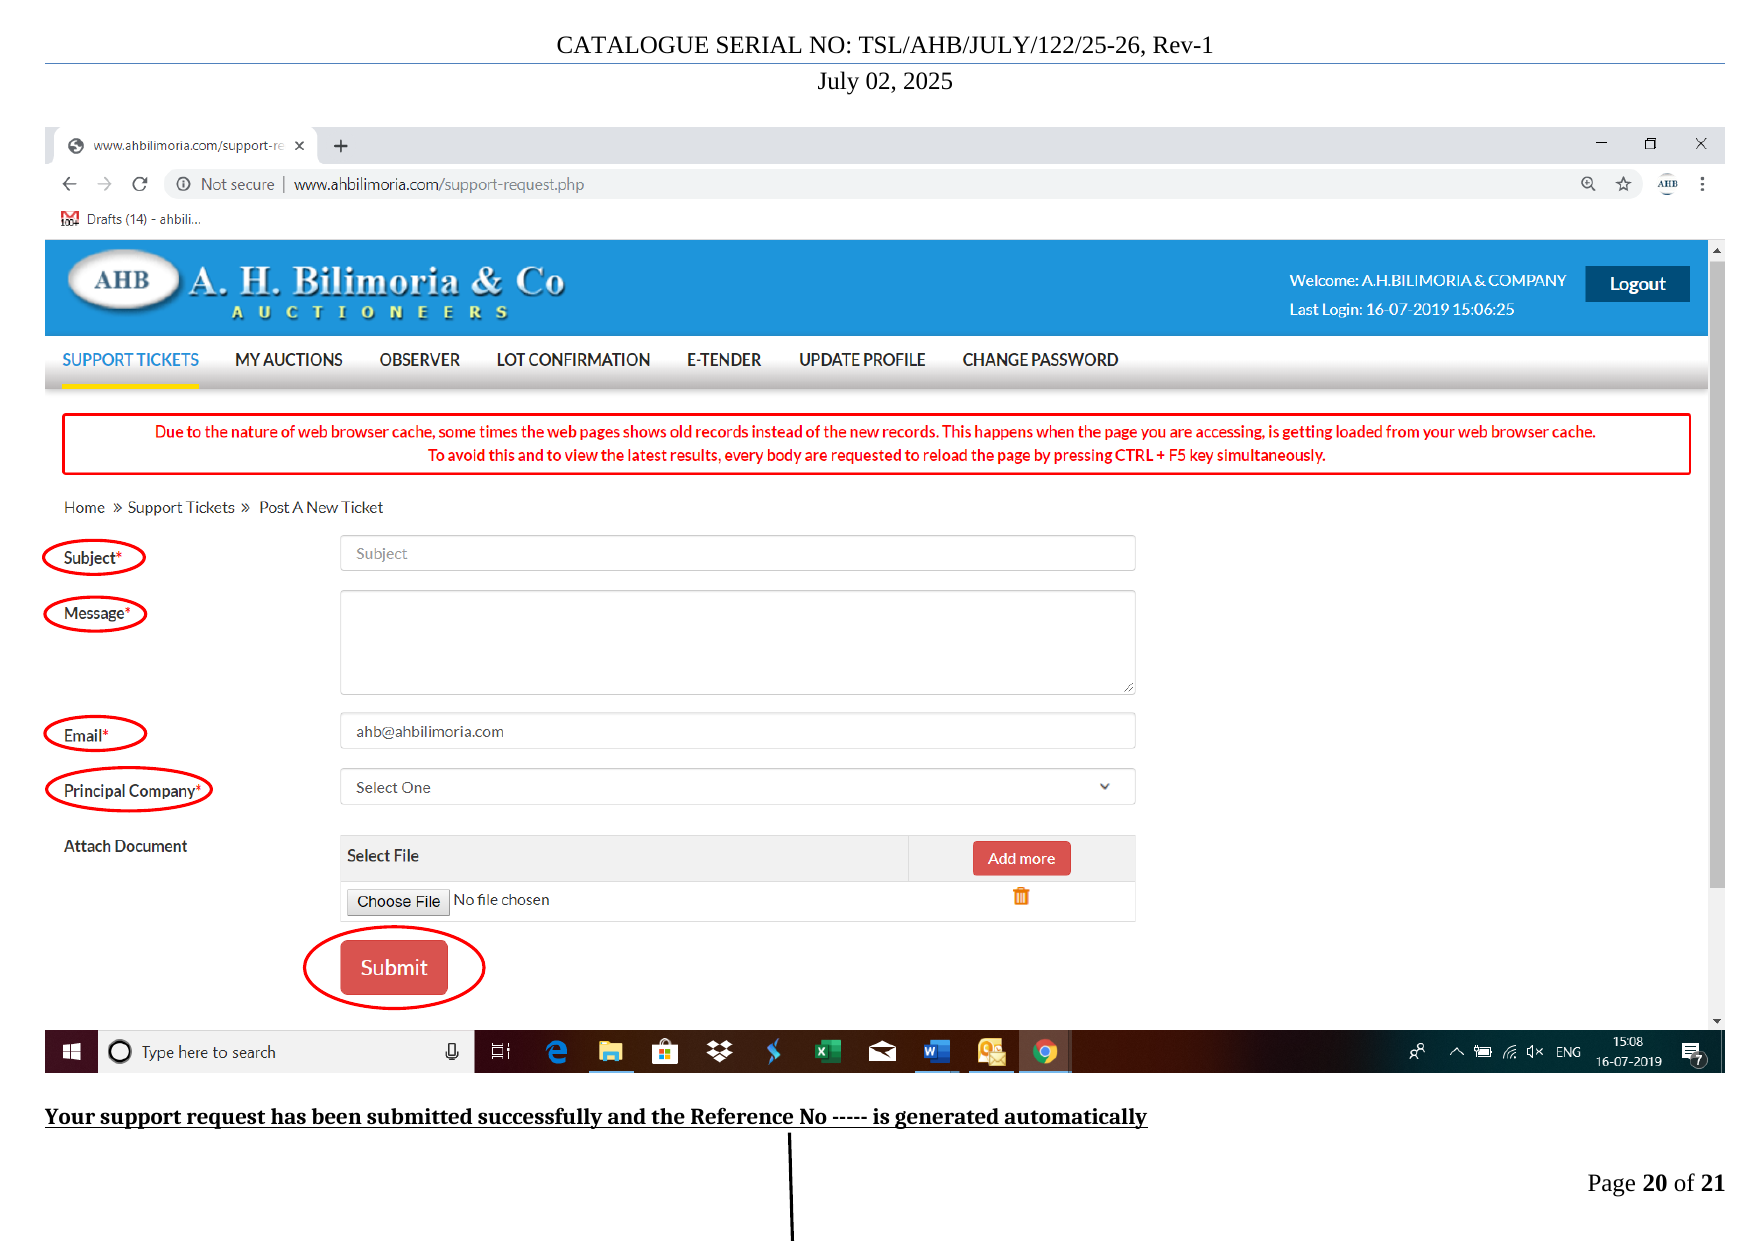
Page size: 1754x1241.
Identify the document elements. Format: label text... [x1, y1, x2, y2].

picture [49, 770, 209, 809]
picture [47, 599, 143, 629]
picture [45, 127, 1725, 1073]
picture [47, 719, 144, 748]
picture [46, 542, 142, 572]
text Your support request has been submitted successfully and the Reference No ----- is generated automatically [45, 1104, 1725, 1130]
